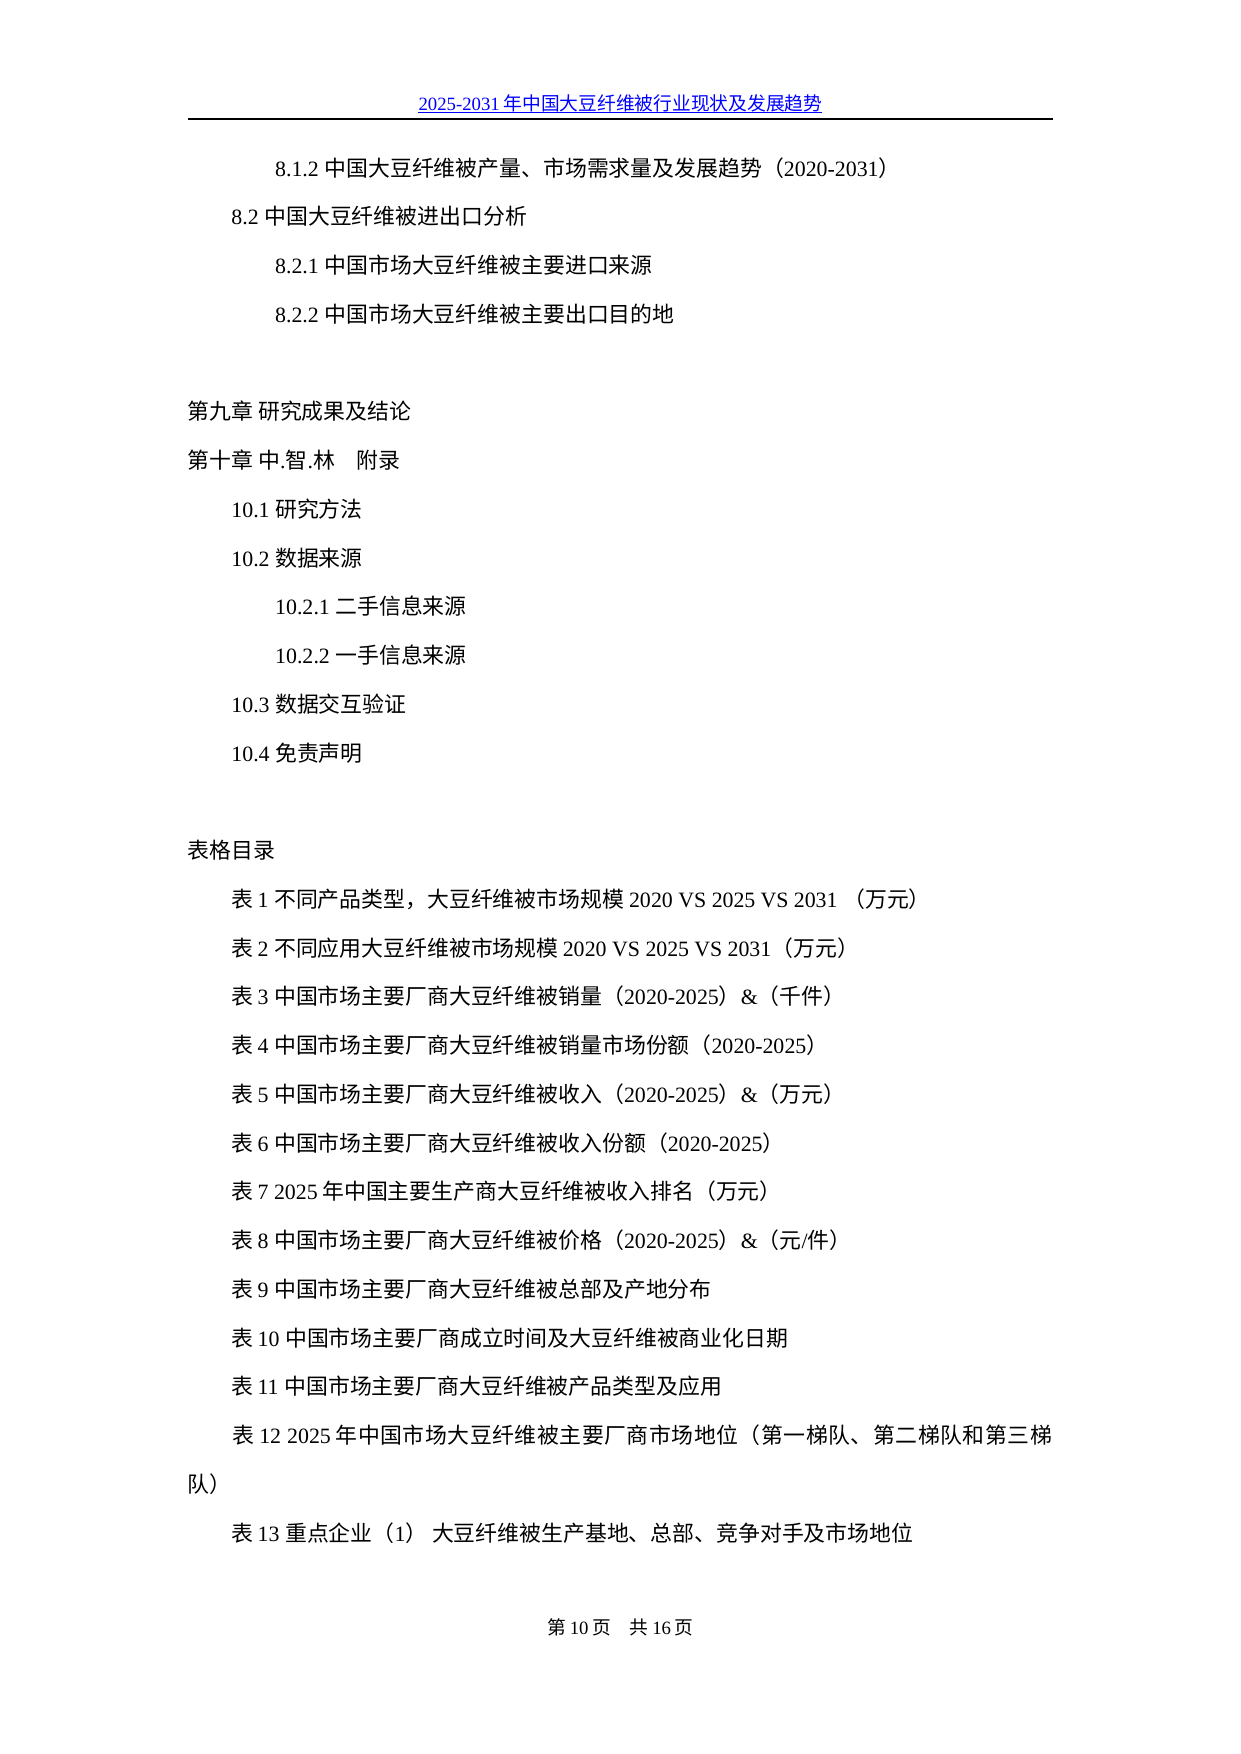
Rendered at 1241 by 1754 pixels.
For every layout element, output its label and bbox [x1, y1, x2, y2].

text [187, 150, 1053, 1548]
